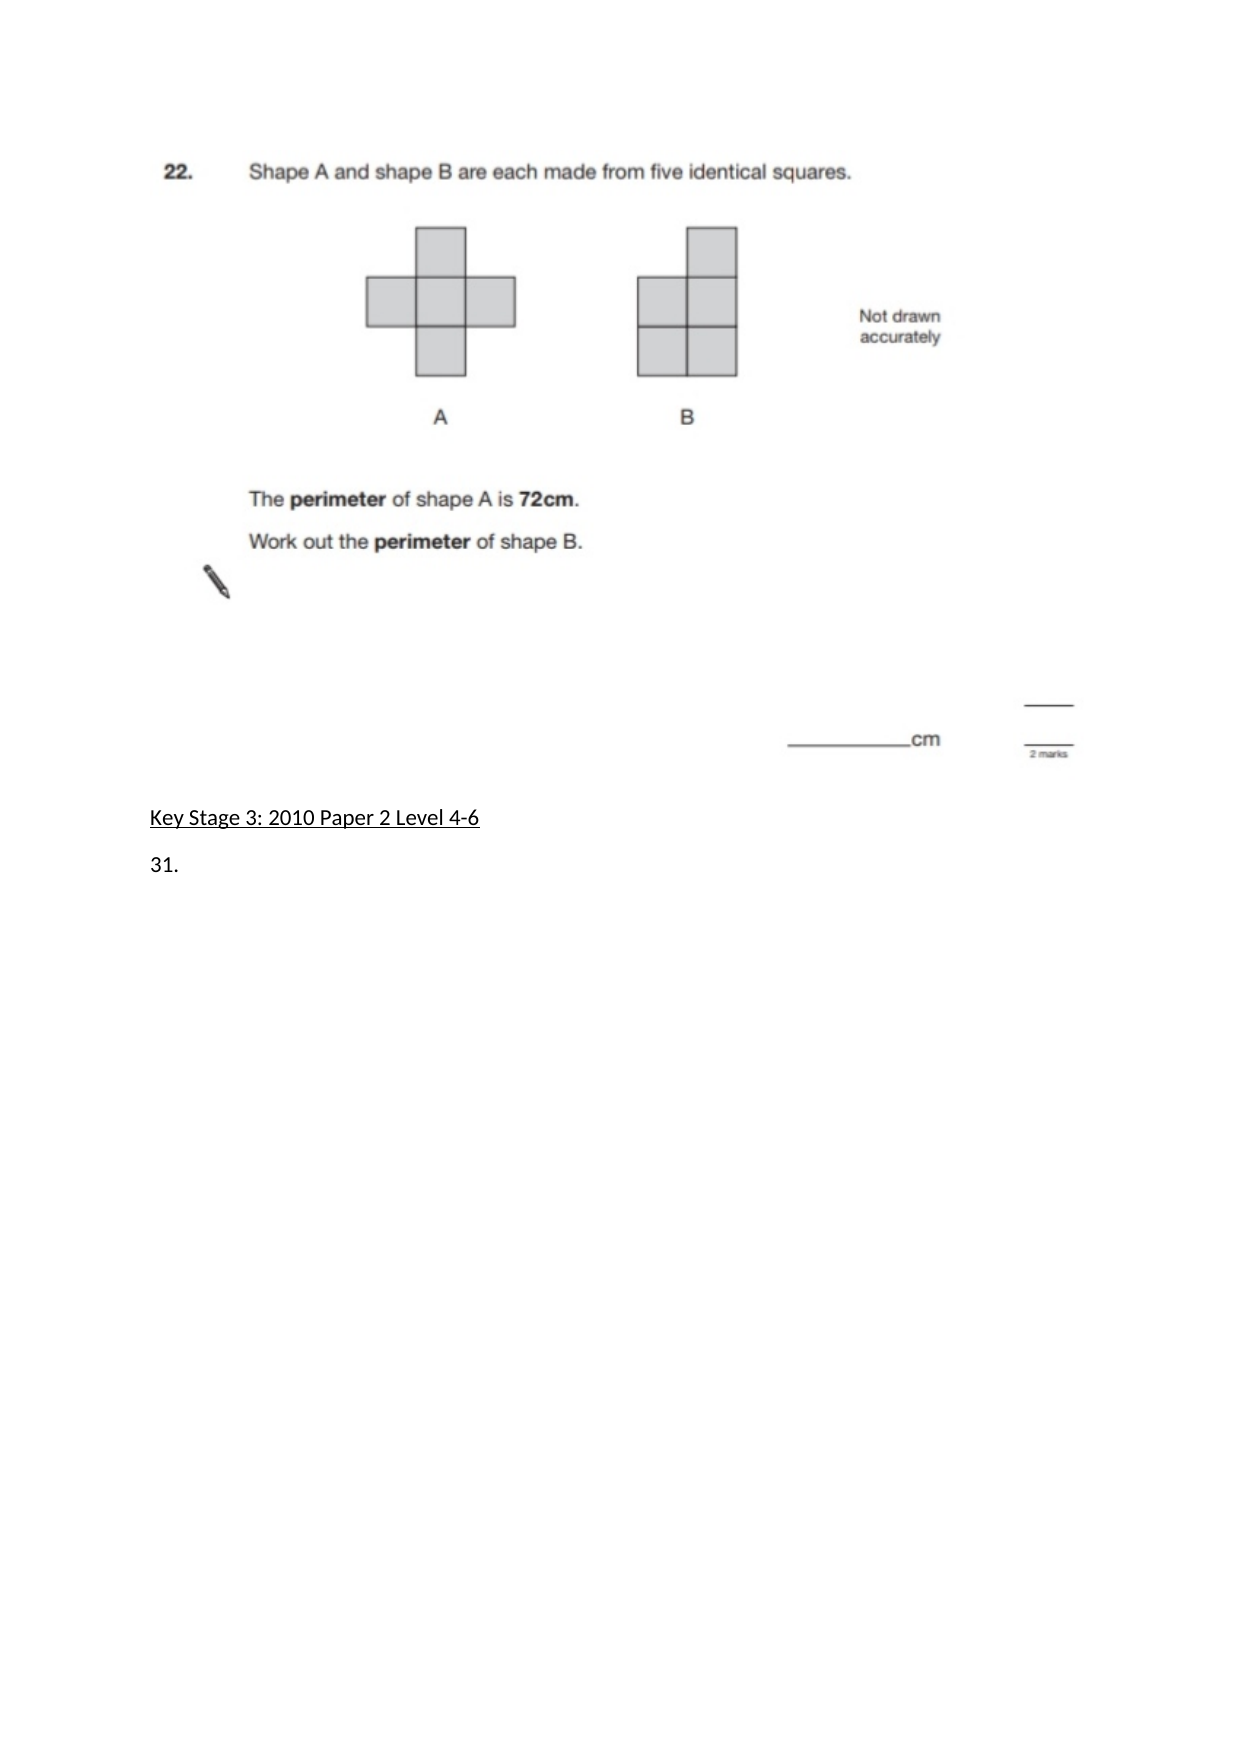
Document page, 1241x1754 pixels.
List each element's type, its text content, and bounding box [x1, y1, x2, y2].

text Key Stage 3: 2010 Paper 2 Level 4-6 [150, 803, 1090, 831]
text 31. [150, 850, 1090, 878]
picture [150, 150, 1091, 784]
